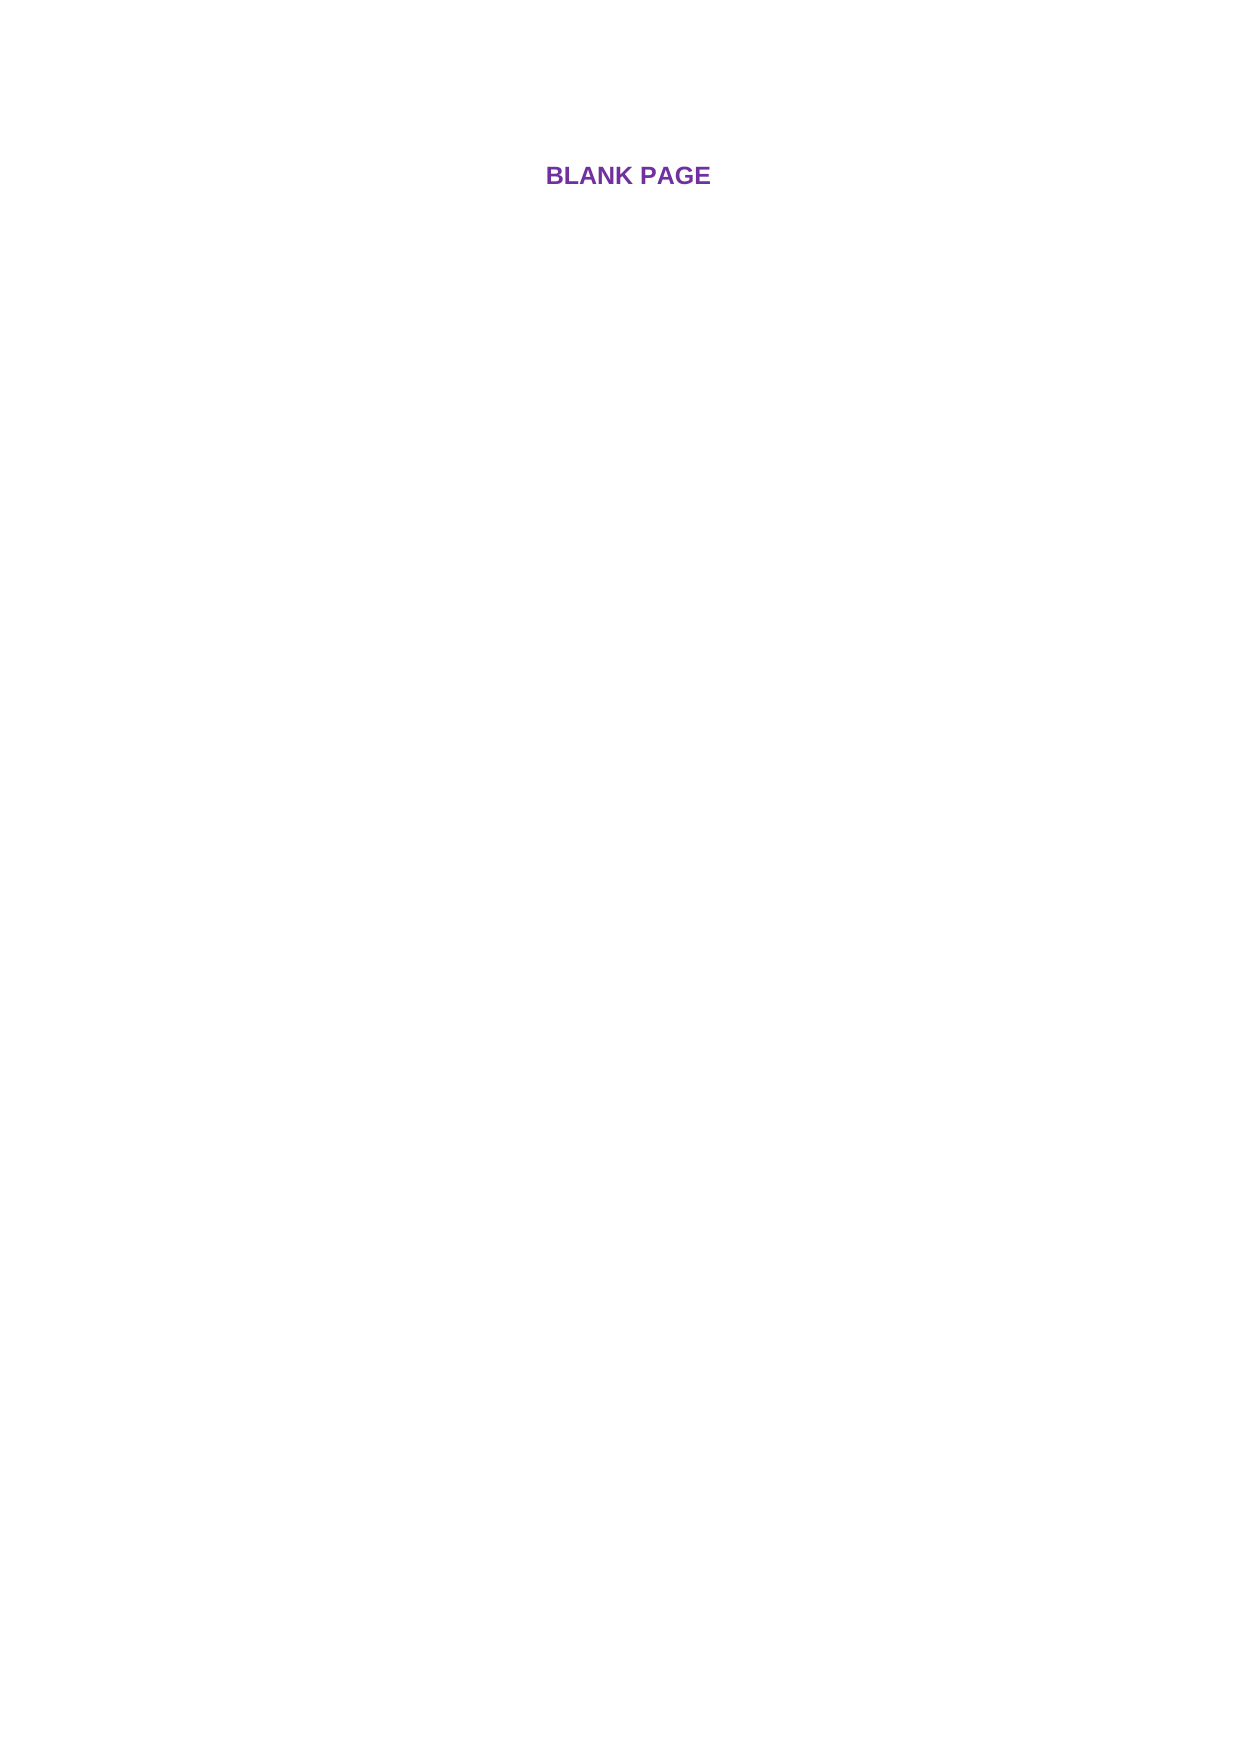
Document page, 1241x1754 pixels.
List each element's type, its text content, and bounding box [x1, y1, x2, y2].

text BLANK PAGE [75, 161, 1181, 190]
